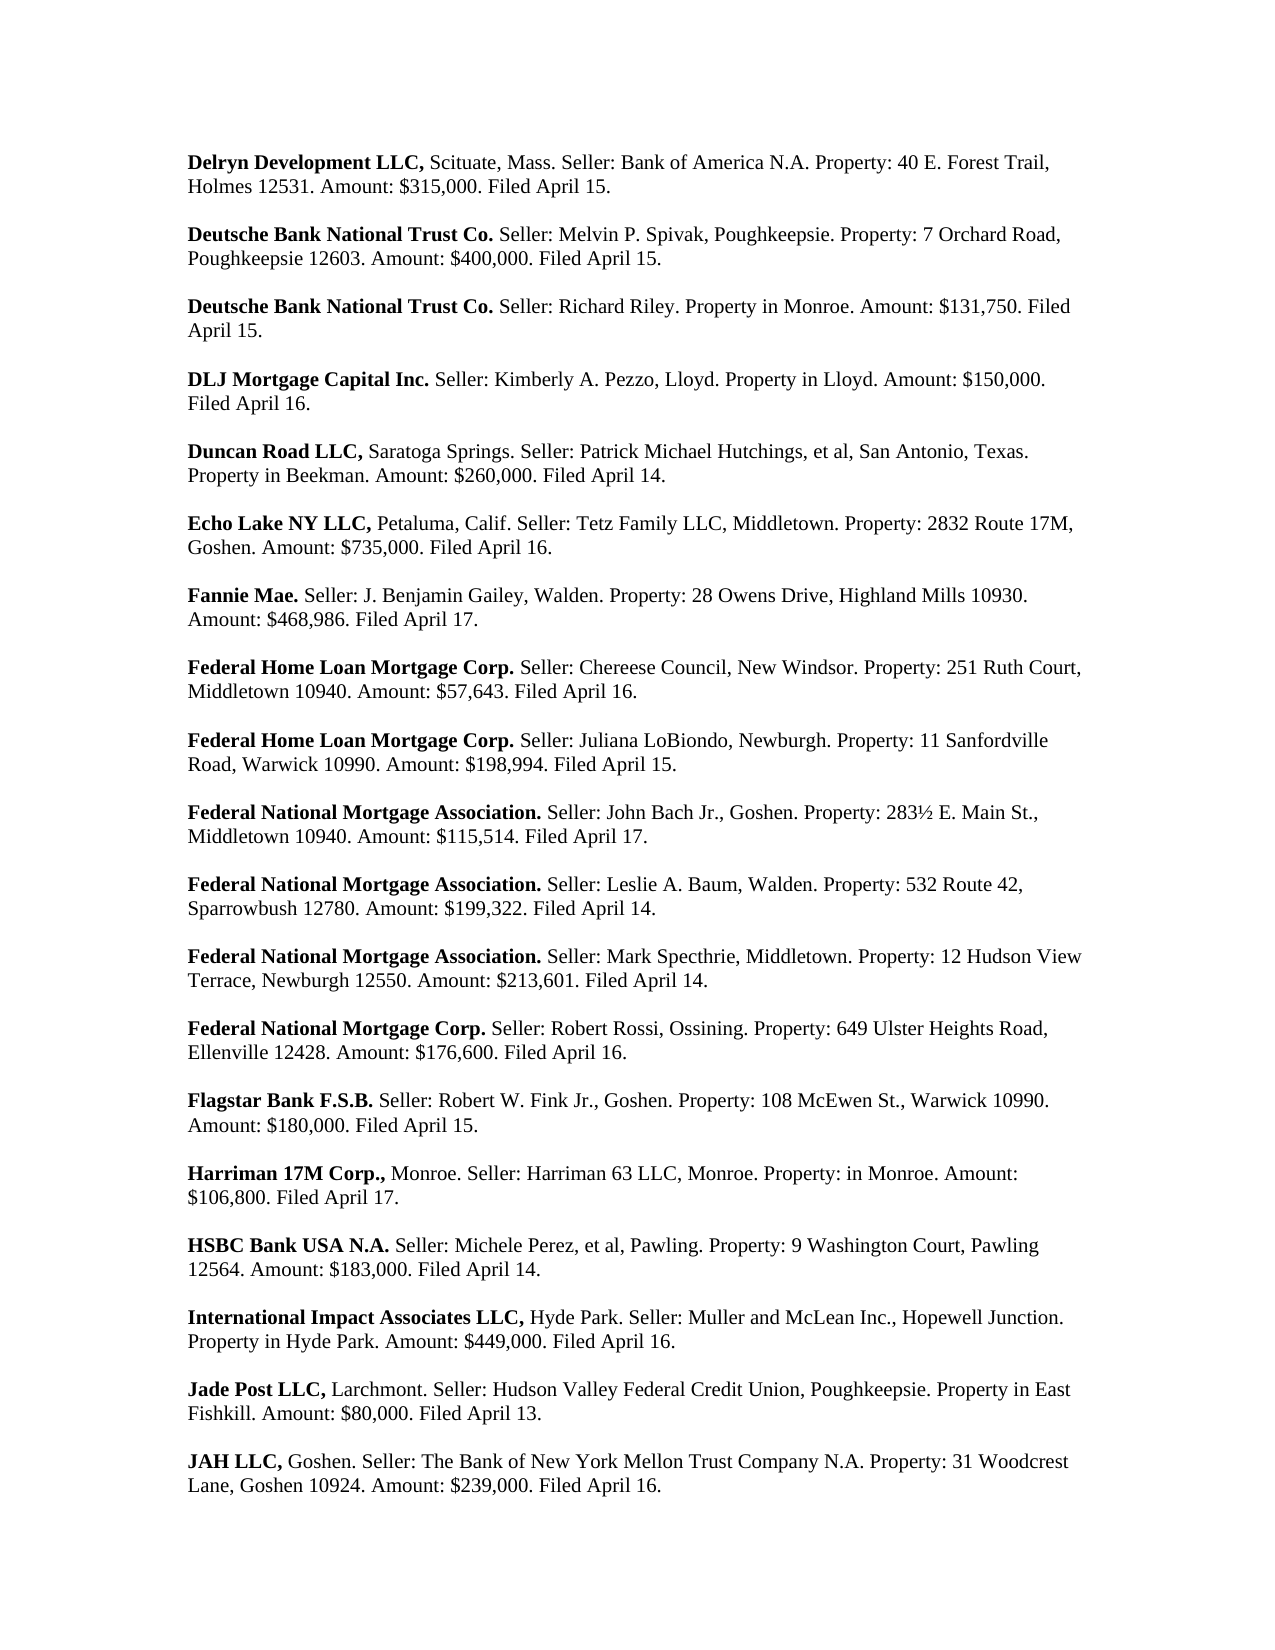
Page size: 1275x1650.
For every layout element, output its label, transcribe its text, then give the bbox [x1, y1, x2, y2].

text International Impact Associates LLC, Hyde Park. Seller: Muller and McLean Inc., Hopewell Junction. Property in Hyde Park. Amount: $449,000. Filed April 16. [187, 1305, 1087, 1353]
text Federal National Mortgage Association. Seller: Mark Specthrie, Middletown. Property: 12 Hudson View Terrace, Newburgh 12550. Amount: $213,601. Filed April 14. [187, 944, 1087, 992]
text Harriman 17M Corp., Monroe. Seller: Harriman 63 LLC, Monroe. Property: in Monroe. Amount: $106,800. Filed April 17. [187, 1161, 1087, 1209]
text Fannie Mae. Seller: J. Benjamin Gailey, Walden. Property: 28 Owens Drive, Highland Mills 10930. Amount: $468,986. Filed April 17. [187, 583, 1087, 631]
text Federal National Mortgage Association. Seller: Leslie A. Baum, Walden. Property: 532 Route 42, Sparrowbush 12780. Amount: $199,322. Filed April 14. [187, 872, 1087, 920]
text JAH LLC, Goshen. Seller: The Bank of New York Mellon Trust Company N.A. Property: 31 Woodcrest Lane, Goshen 10924. Amount: $239,000. Filed April 16. [187, 1449, 1087, 1497]
text Federal Home Loan Mortgage Corp. Seller: Chereese Council, New Windsor. Property: 251 Ruth Court, Middletown 10940. Amount: $57,643. Filed April 16. [187, 655, 1087, 703]
text Echo Lake NY LLC, Petaluma, Calif. Seller: Tetz Family LLC, Middletown. Property: 2832 Route 17M, Goshen. Amount: $735,000. Filed April 16. [187, 511, 1087, 559]
text Duncan Road LLC, Saratoga Springs. Seller: Patrick Michael Hutchings, et al, San Antonio, Texas. Property in Beekman. Amount: $260,000. Filed April 14. [187, 439, 1087, 487]
text Flagstar Bank F.S.B. Seller: Robert W. Fink Jr., Goshen. Property: 108 McEwen St., Warwick 10990. Amount: $180,000. Filed April 15. [187, 1088, 1087, 1137]
text Deutsche Bank National Trust Co. Seller: Melvin P. Spivak, Poughkeepsie. Property: 7 Orchard Road, Poughkeepsie 12603. Amount: $400,000. Filed April 15. [187, 222, 1087, 270]
text Jade Post LLC, Larchmont. Seller: Hudson Valley Federal Credit Union, Poughkeepsie. Property in East Fishkill. Amount: $80,000. Filed April 13. [187, 1377, 1087, 1425]
text HSBC Bank USA N.A. Seller: Michele Perez, et al, Pawling. Property: 9 Washington Court, Pawling 12564. Amount: $183,000. Filed April 14. [187, 1233, 1087, 1281]
text DLJ Mortgage Capital Inc. Seller: Kimberly A. Pezzo, Lloyd. Property in Lloyd. Amount: $150,000. Filed April 16. [187, 367, 1087, 415]
text Delryn Development LLC, Scituate, Mass. Seller: Bank of America N.A. Property: 40 E. Forest Trail, Holmes 12531. Amount: $315,000. Filed April 15. [187, 150, 1087, 198]
text Federal National Mortgage Corp. Seller: Robert Rossi, Ossining. Property: 649 Ulster Heights Road, Ellenville 12428. Amount: $176,600. Filed April 16. [187, 1016, 1087, 1064]
text Federal National Mortgage Association. Seller: John Bach Jr., Goshen. Property: 283½ E. Main St., Middletown 10940. Amount: $115,514. Filed April 17. [187, 800, 1087, 848]
text Federal Home Loan Mortgage Corp. Seller: Juliana LoBiondo, Newburgh. Property: 11 Sanfordville Road, Warwick 10990. Amount: $198,994. Filed April 15. [187, 727, 1087, 776]
text Deutsche Bank National Trust Co. Seller: Richard Riley. Property in Monroe. Amount: $131,750. Filed April 15. [187, 294, 1087, 342]
